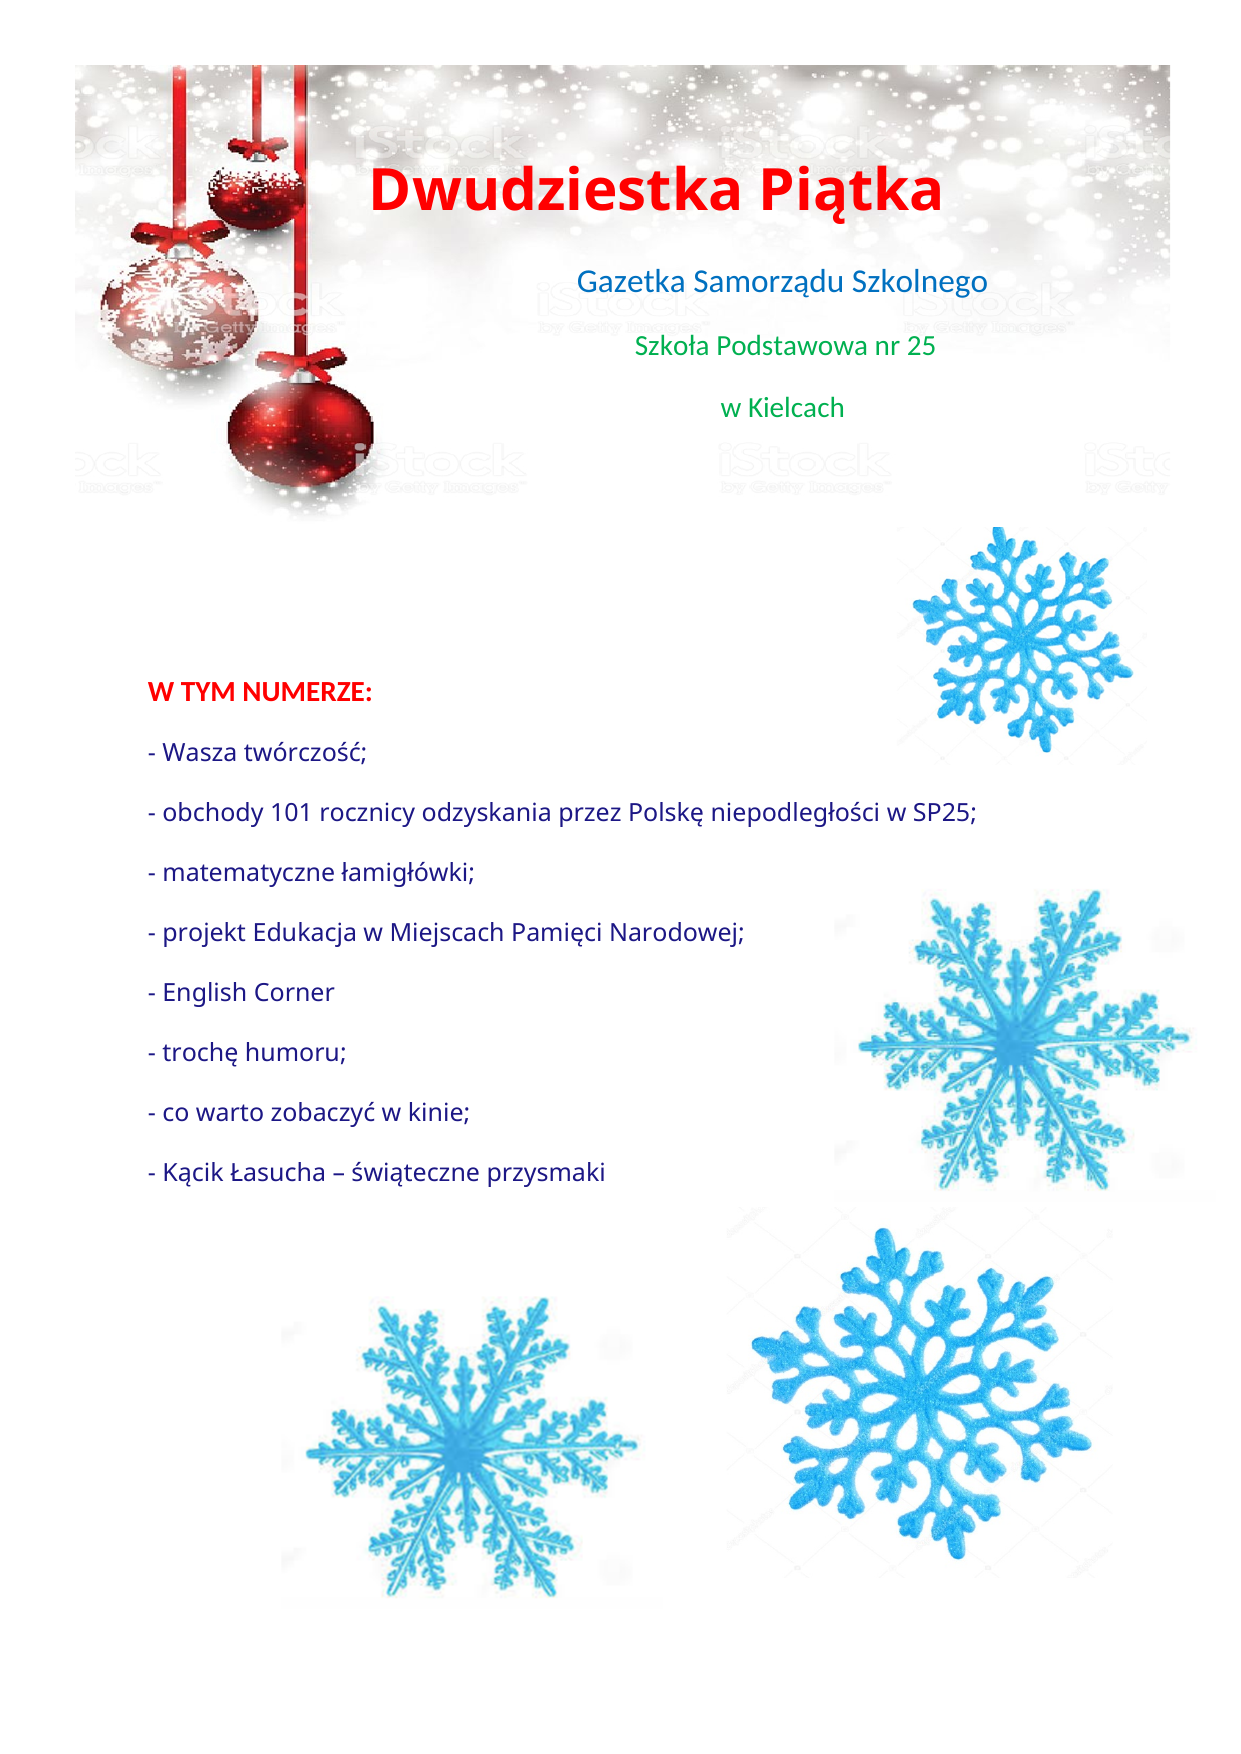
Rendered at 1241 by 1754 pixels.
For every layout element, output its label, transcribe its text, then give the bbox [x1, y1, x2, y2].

picture [75, 65, 1171, 765]
text - English Corner [148, 975, 1093, 1009]
text - Wasza twórczość; [148, 735, 1093, 769]
text Dwudziestka Piątka [148, 148, 1093, 227]
text - co warto zobaczyć w kinie; [148, 1095, 1093, 1129]
text Szkoła Podstawowa nr 25 [148, 327, 1093, 363]
text Gazetka Samorządu Szkolnego [148, 260, 1093, 301]
picture [726, 1207, 1113, 1578]
text - obchody 101 rocznicy odzyskania przez Polskę niepodległości w SP25; [148, 795, 1093, 829]
picture [834, 877, 1216, 1202]
text - trochę humoru; [148, 1035, 1093, 1069]
picture [281, 1284, 664, 1609]
text - matematyczne łamigłówki; [148, 855, 1093, 889]
text w Kielcach [148, 389, 1093, 425]
text W TYM NUMERZE: [148, 673, 1093, 708]
text - Kącik Łasucha – świąteczne przysmaki [148, 1155, 1093, 1189]
text - projekt Edukacja w Miejscach Pamięci Narodowej; [148, 915, 1093, 949]
